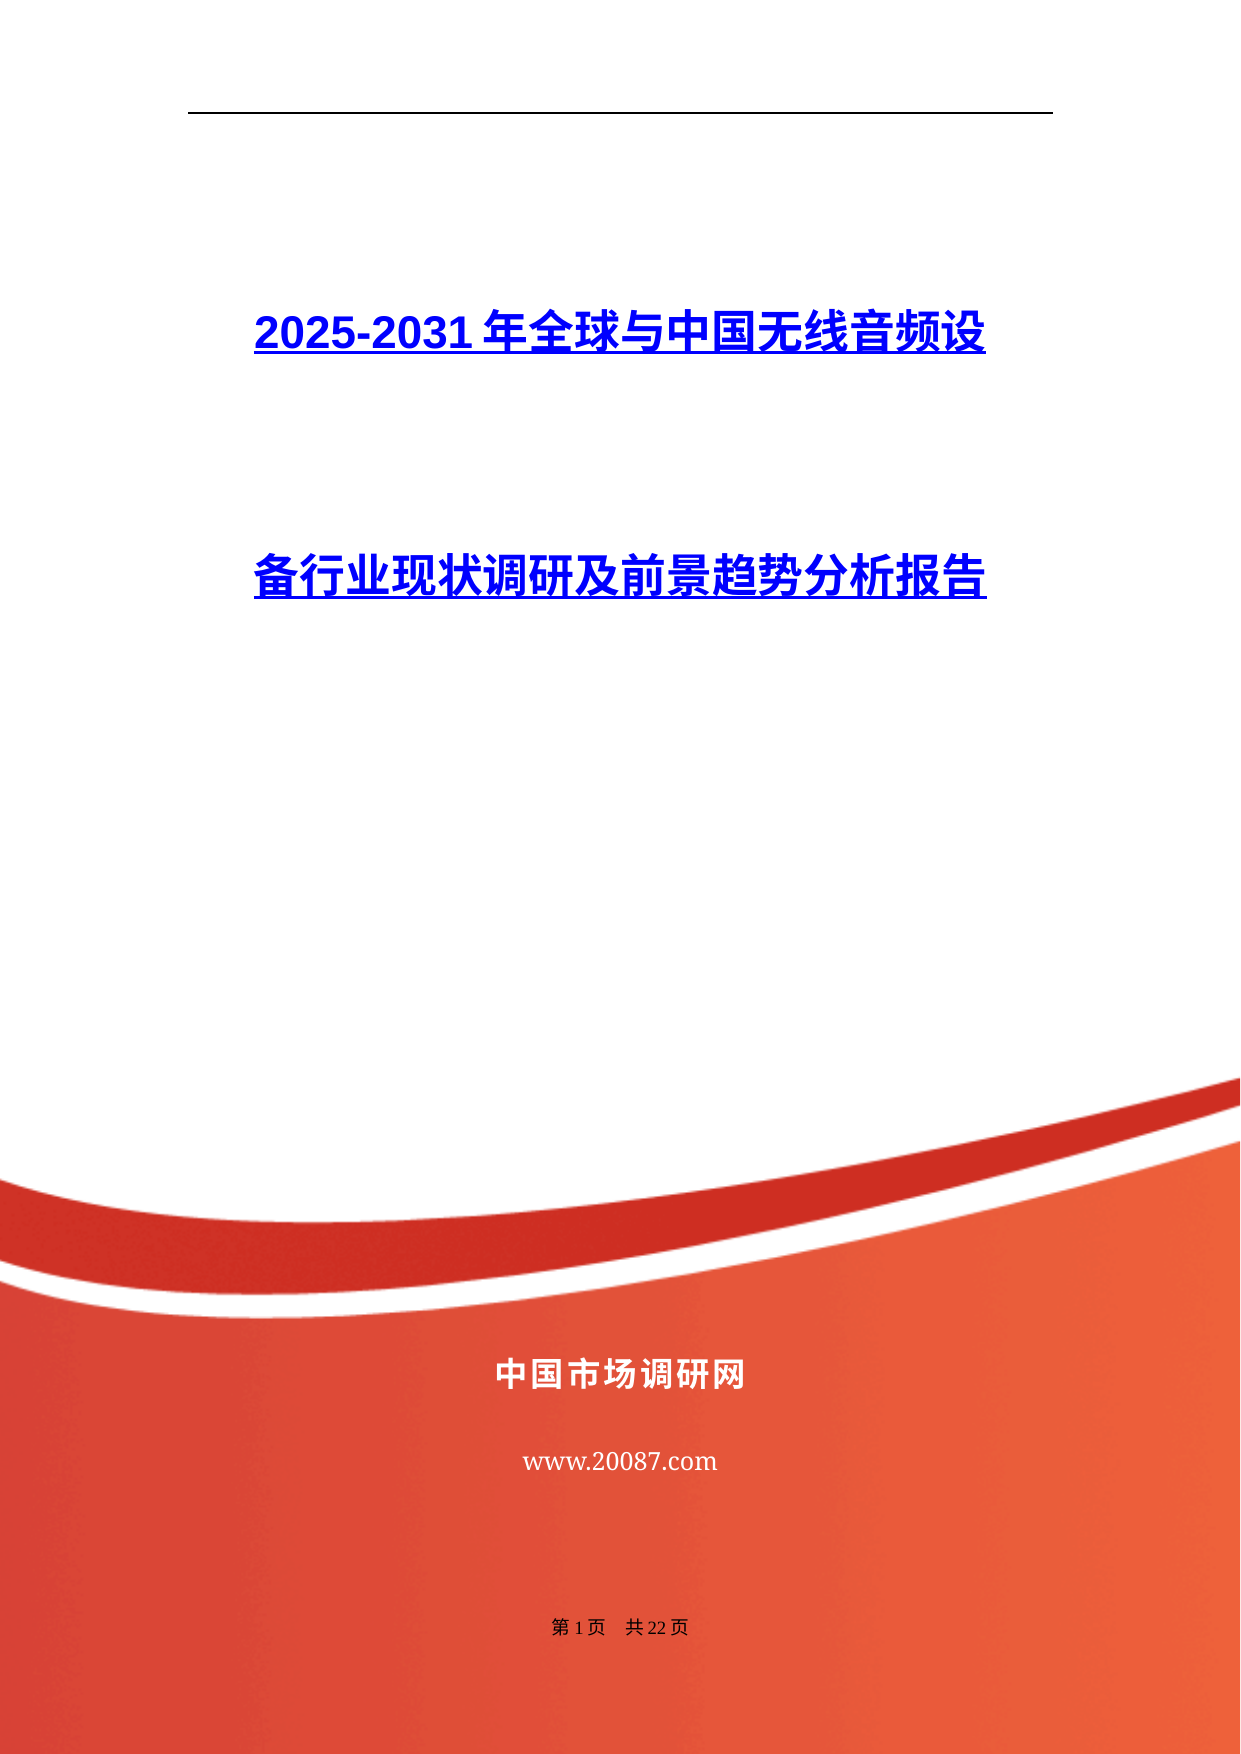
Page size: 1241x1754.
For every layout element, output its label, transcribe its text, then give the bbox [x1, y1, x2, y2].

subtitle 中国市场调研网 [187, 1339, 1053, 1404]
picture [0, 1006, 1241, 1754]
text www.20087.com [187, 1428, 1053, 1493]
table_header 2025-2031年全球与中国无线音频设备行业现状调研及前景趋势分析报告 [188, 207, 1053, 773]
